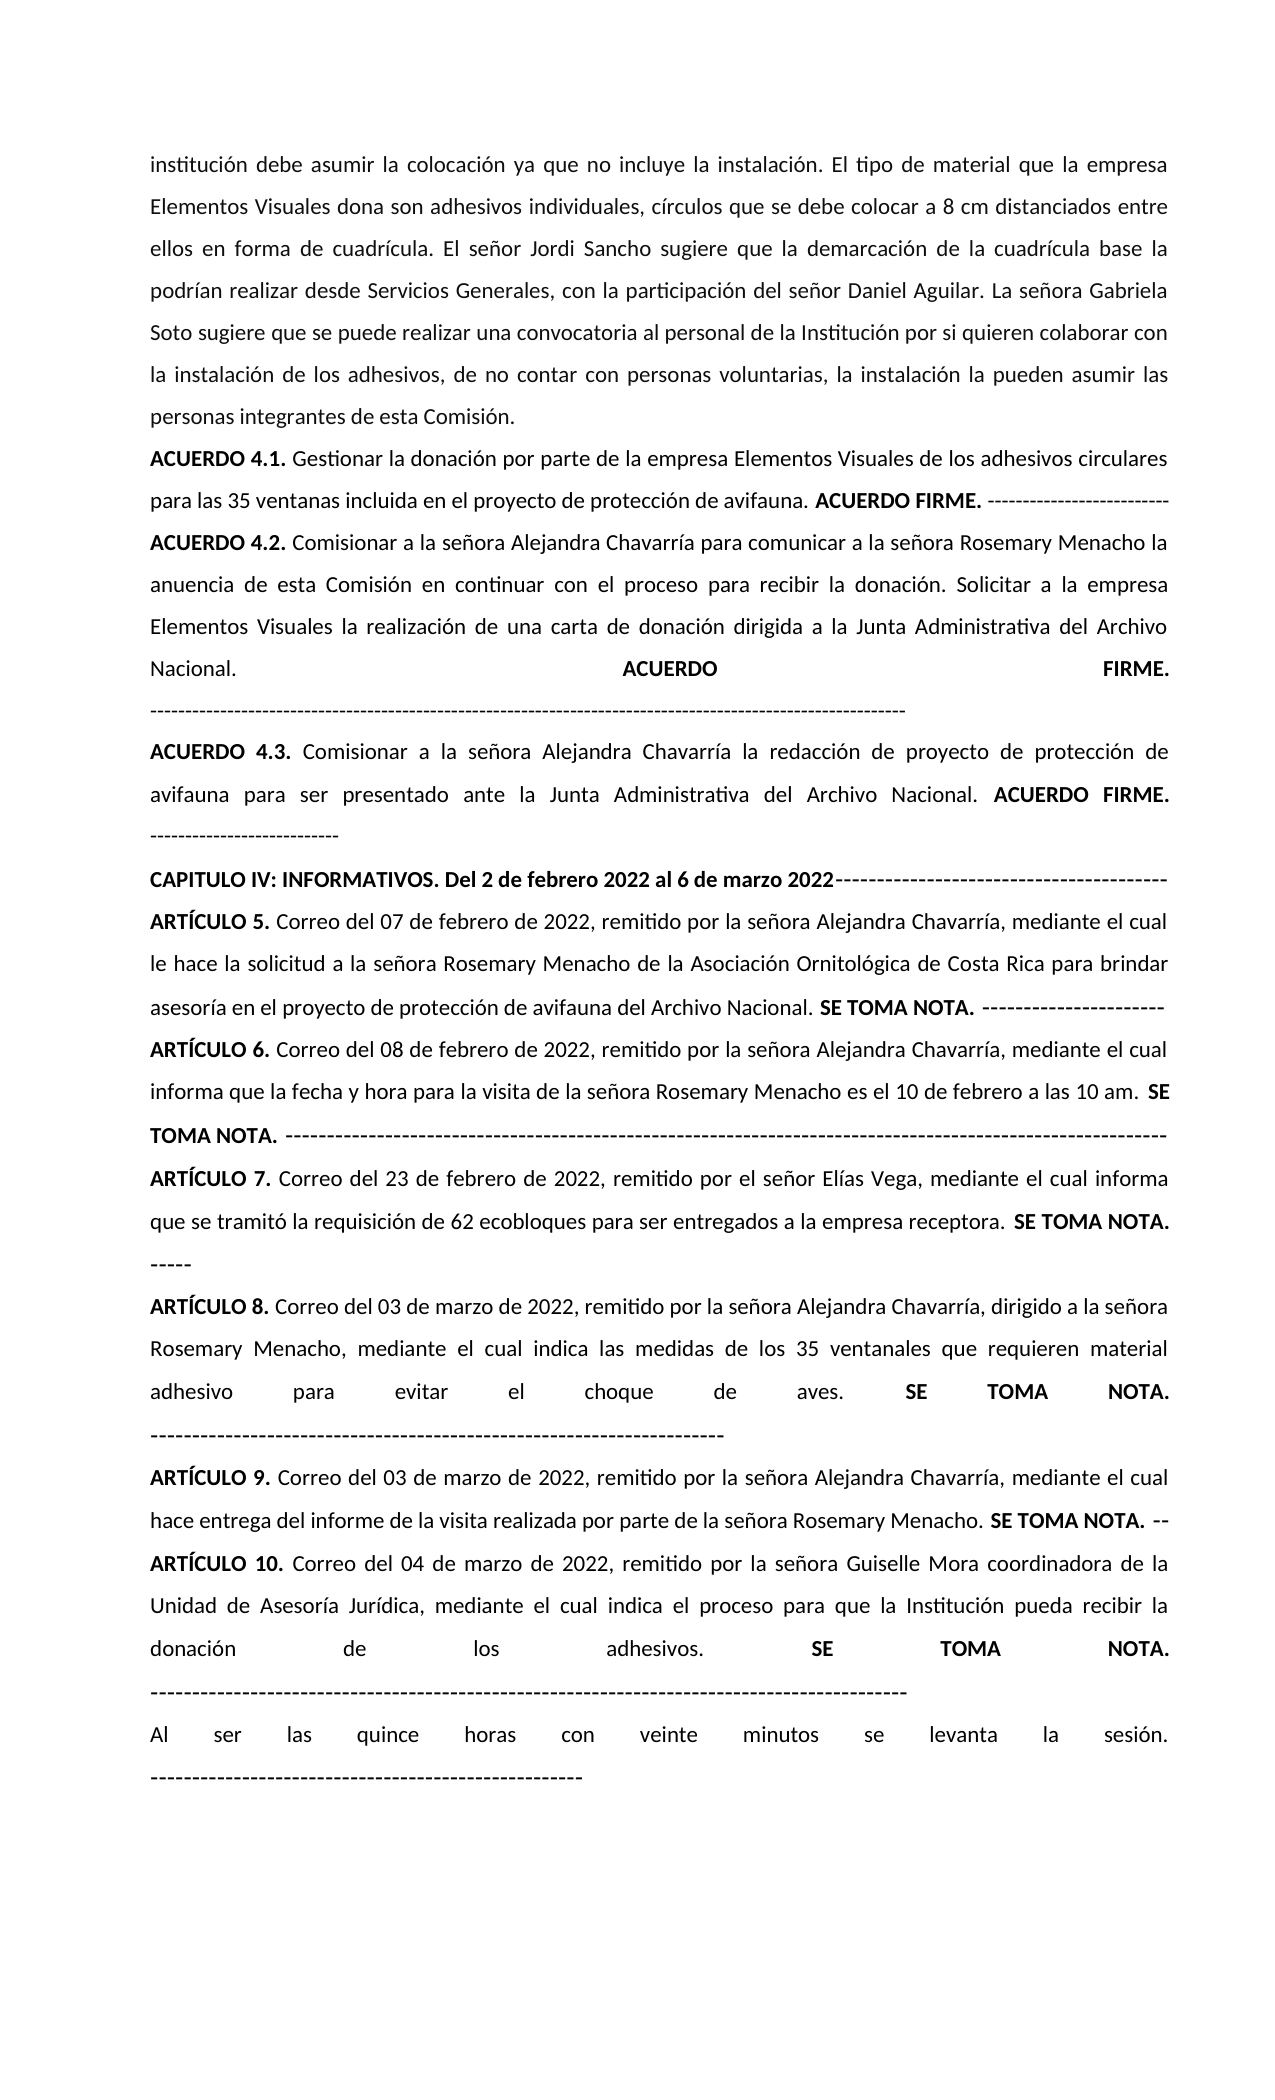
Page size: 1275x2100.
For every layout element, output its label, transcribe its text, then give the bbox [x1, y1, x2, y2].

text ARTÍCULO 7. Correo del 23 de febrero de 2022, remitido por el señor Elías Vega, mediante el cual informa que se tramitó la requisición de 62 ecobloques para ser entregados a la empresa receptora. SE TOMA NOTA. ----- [150, 1164, 1170, 1278]
text ARTÍCULO 8. Correo del 03 de marzo de 2022, remitido por la señora Alejandra Chavarría, dirigido a la señora Rosemary Menacho, mediante el cual indica las medidas de los 35 ventanales que requieren material adhesivo para evitar el choque de aves. SE TOMA NOTA. --------------------------------------------------------------------- [150, 1292, 1170, 1448]
text ACUERDO 4.1. Gestionar la donación por parte de la empresa Elementos Visuales de los adhesivos circulares para las 35 ventanas incluida en el proyecto de protección de avifauna. ACUERDO FIRME. -------------------------- [150, 444, 1170, 514]
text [150, 150, 1170, 430]
text CAPITULO IV: INFORMATIVOS. Del 2 de febrero 2022 al 6 de marzo 2022---------------------------------------- [150, 864, 1170, 893]
text ACUERDO 4.3. Comisionar a la señora Alejandra Chavarría la redacción de proyecto de protección de avifauna para ser presentado ante la Junta Administrativa del Archivo Nacional. ACUERDO FIRME. --------------------------- [150, 738, 1170, 850]
text ARTÍCULO 6. Correo del 08 de febrero de 2022, remitido por la señora Alejandra Chavarría, mediante el cual informa que la fecha y hora para la visita de la señora Rosemary Menacho es el 10 de febrero a las 10 am. SE TOMA NOTA. ---------------------------------------------------------------------------------------------------------- [150, 1036, 1170, 1149]
text ARTÍCULO 9. Correo del 03 de marzo de 2022, remitido por la señora Alejandra Chavarría, mediante el cual hace entrega del informe de la visita realizada por parte de la señora Rosemary Menacho. SE TOMA NOTA. -- [150, 1463, 1170, 1534]
text ARTÍCULO 5. Correo del 07 de febrero de 2022, remitido por la señora Alejandra Chavarría, mediante el cual le hace la solicitud a la señora Rosemary Menacho de la Asociación Ornitológica de Costa Rica para brindar asesoría en el proyecto de protección de avifauna del Archivo Nacional. SE TOMA NOTA. ---------------------- [150, 907, 1170, 1021]
text ACUERDO 4.2. Comisionar a la señora Alejandra Chavarría para comunicar a la señora Rosemary Menacho la anuencia de esta Comisión en continuar con el proceso para recibir la donación. Solicitar a la empresa Elementos Visuales la realización de una carta de donación dirigida a la Junta Administrativa del Archivo Nacional. ACUERDO FIRME. ------------------------------------------------------------------------------------------------------------ [150, 528, 1170, 724]
text Al ser las quince horas con veinte minutos se levanta la sesión. ---------------------------------------------------- [150, 1720, 1170, 1791]
text ARTÍCULO 10. Correo del 04 de marzo de 2022, remitido por la señora Guiselle Mora coordinadora de la Unidad de Asesoría Jurídica, mediante el cual indica el proceso para que la Institución pueda recibir la donación de los adhesivos. SE TOMA NOTA. ------------------------------------------------------------------------------------------- [150, 1549, 1170, 1705]
